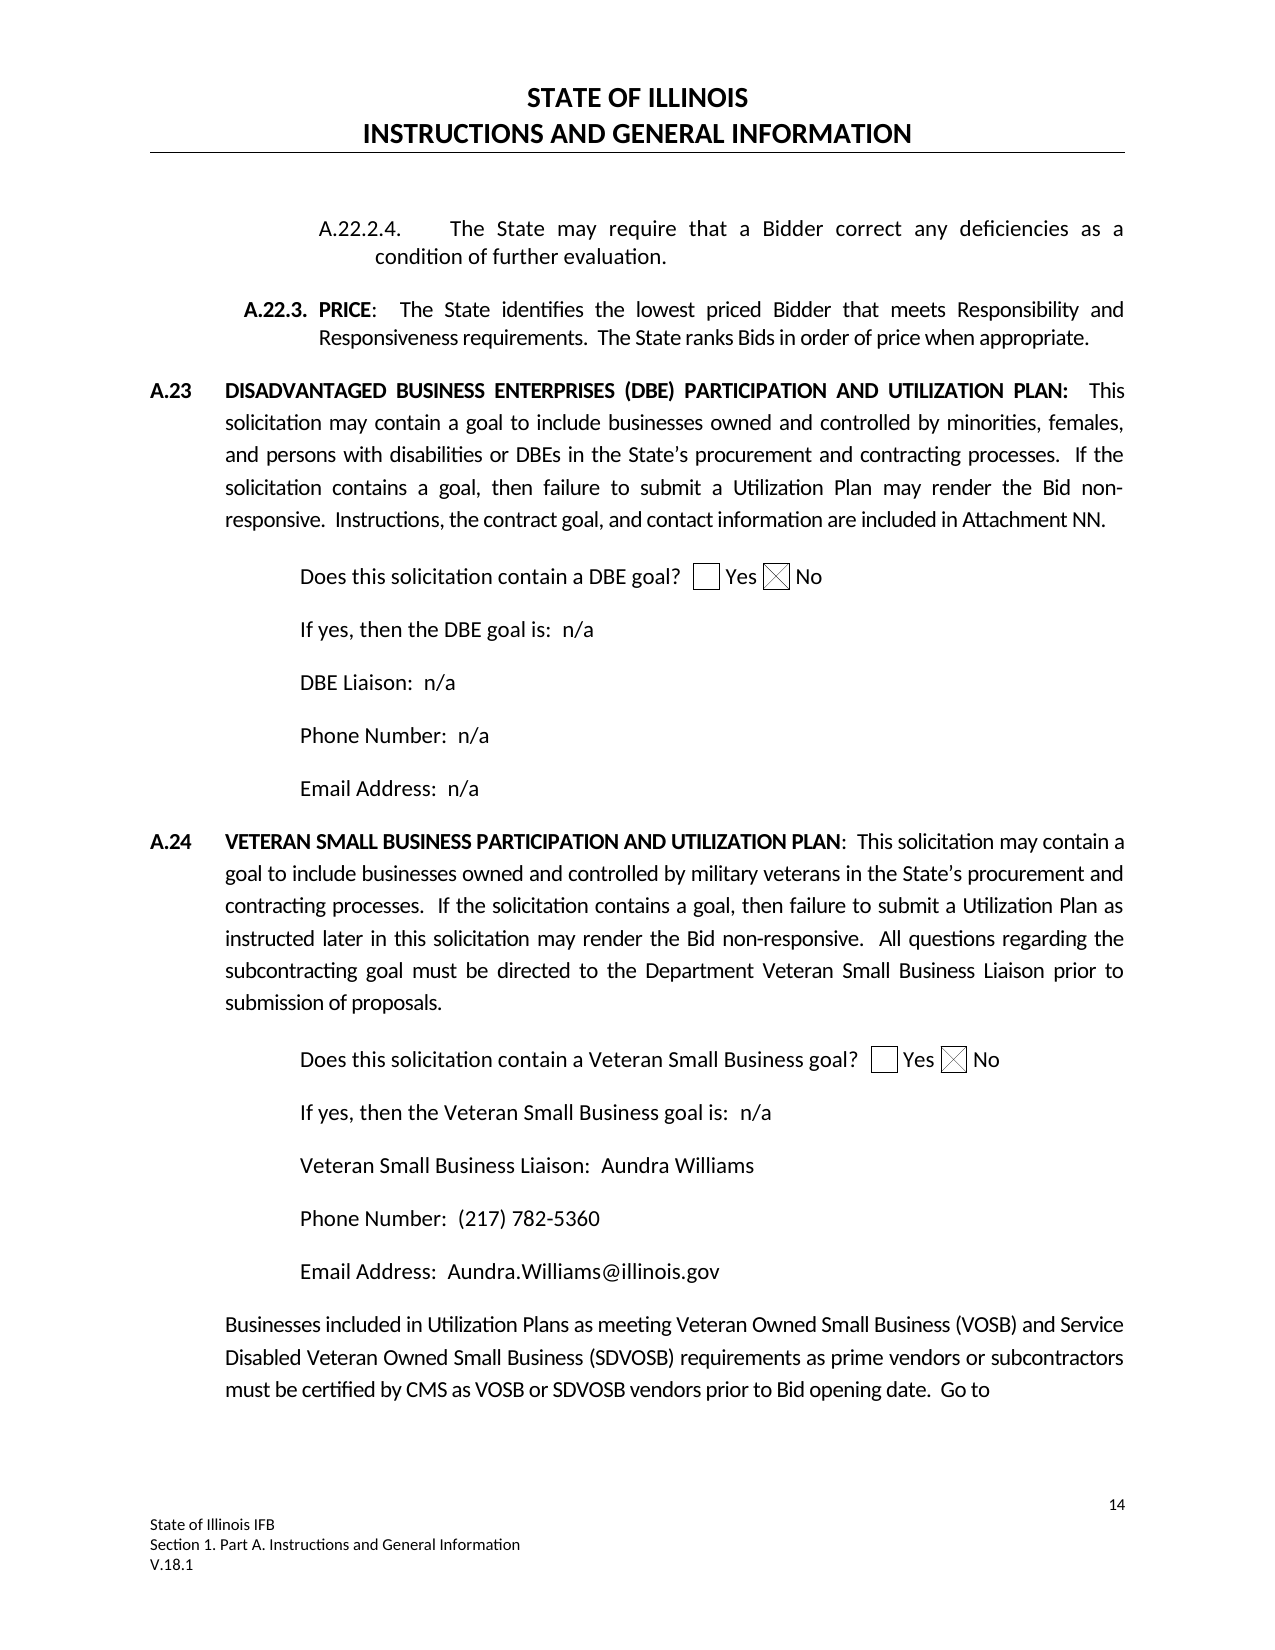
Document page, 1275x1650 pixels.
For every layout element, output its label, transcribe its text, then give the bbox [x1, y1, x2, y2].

list Email Address: [300, 774, 1125, 802]
list If yes, then the Veteran Small Business goal is: [300, 1098, 1125, 1126]
list Phone Number: [300, 721, 1125, 749]
text A.23 DISADVANTAGED BUSINESS ENTERPRISES (DBE) PARTICIPATION AND UTILIZATION PLAN: This solicitation may contain a goal to include businesses owned and controlled by minorities, females, and persons with disabilities or DBEs in the State’s procurement and contracting processes. If the solicitation contains a goal, then failure to submit a Utilization Plan may render the Bid non-responsive. Instructions, the contract goal, and contact information are included in Attachment NN. [150, 376, 1125, 533]
list Businesses included in Utilization Plans as meeting Veteran Owned Small Business (VOSB) and Service Disabled Veteran Owned Small Business (SDVOSB) requirements as prime vendors or subcontractors must be certified by CMS as VOSB or SDVOSB vendors prior to Bid opening date. Go to [225, 1311, 1125, 1403]
list Phone Number: [300, 1204, 1125, 1232]
list Email Address: [300, 1257, 1125, 1286]
text A.24 VETERAN SMALL BUSINESS PARTICIPATION AND UTILIZATION PLAN: This solicitation may contain a goal to include businesses owned and controlled by military veterans in the State’s procurement and contracting processes. If the solicitation contains a goal, then failure to submit a Utilization Plan as instructed later in this solicitation may render the Bid non-responsive. All questions regarding the subcontracting goal must be directed to the Department Veteran Small Business Liaison prior to submission of proposals. [150, 827, 1125, 1016]
text A.22.3. PRICE: The State identifies the lowest priced Bidder that meets Responsibility and Responsiveness requirements. The State ranks Bids in order of price when appropriate. [244, 295, 1125, 351]
list If yes, then the DBE goal is: [300, 615, 1125, 643]
list Veteran Small Business Liaison: [300, 1151, 1125, 1179]
list DBE Liaison: [300, 668, 1125, 696]
list Does this solicitation contain a DBE goal? Yes No [300, 562, 1125, 590]
list Does this solicitation contain a Veteran Small Business goal? Yes No [300, 1045, 1125, 1073]
text A.22.2.4. The State may require that a Bidder correct any deficiencies as a condition of further evaluation. [319, 214, 1125, 270]
